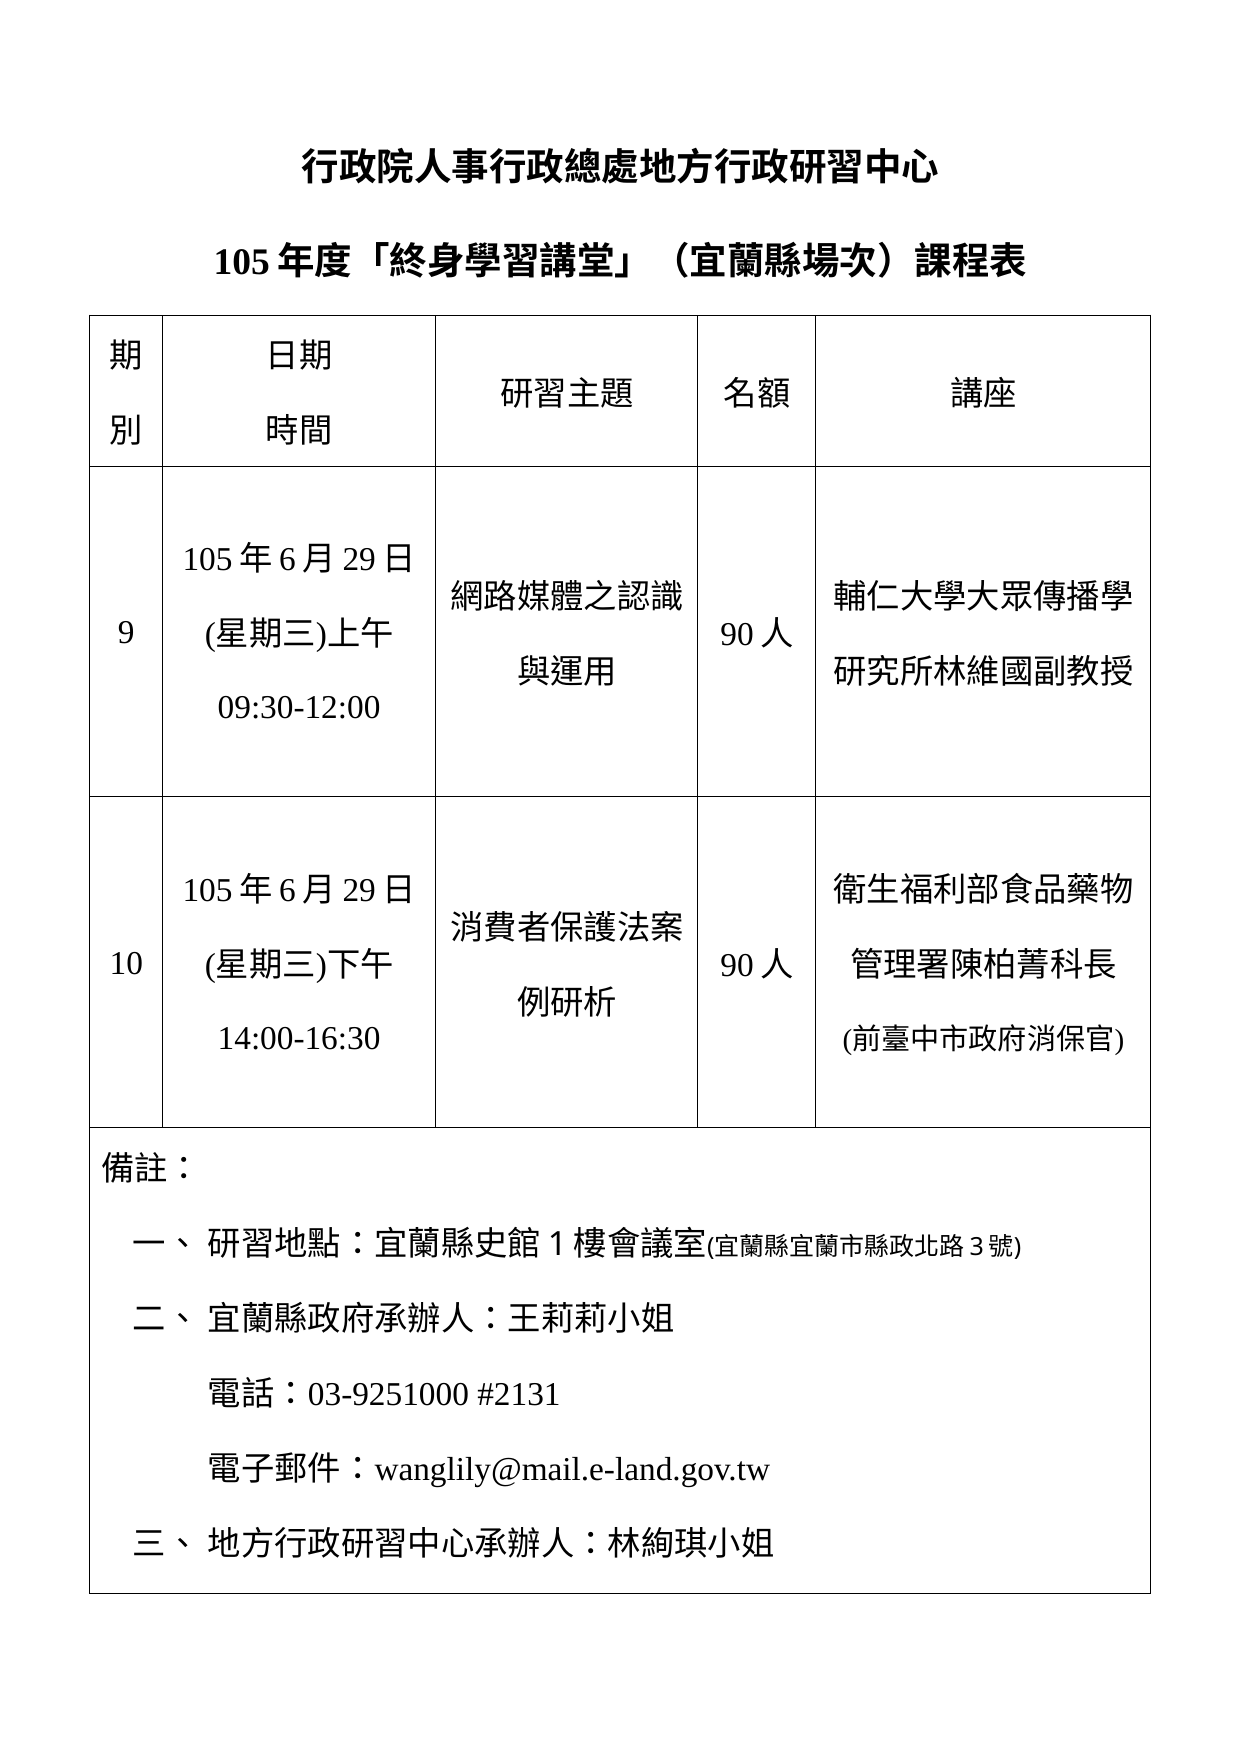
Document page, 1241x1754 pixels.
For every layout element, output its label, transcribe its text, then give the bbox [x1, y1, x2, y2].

table_cell 輔仁大學大眾傳播學研究所林維國副教授 [816, 467, 1150, 796]
table_header 名額 [698, 316, 815, 466]
table_header 講座 [816, 316, 1150, 466]
table_header 日期 時間 [163, 316, 435, 466]
table_cell 衛生福利部食品藥物管理署陳柏菁科長 (前臺中市政府消保官) [816, 797, 1150, 1127]
table_cell 105年6月29日 (星期三)下午 14:00-16:30 [163, 797, 435, 1127]
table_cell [90, 1128, 1150, 1593]
table_cell 消費者保護法案例研析 [436, 797, 697, 1127]
table_cell 105年6月29日 (星期三)上午 09:30-12:00 [163, 467, 435, 796]
table_cell 網路媒體之認識與運用 [436, 467, 697, 796]
table_cell 10 [90, 797, 162, 1127]
text 105年度「終身學習講堂」（宜蘭縣場次）課程表 [118, 221, 1122, 296]
table_cell 90人 [698, 797, 815, 1127]
table_header 研習主題 [436, 316, 697, 466]
table_header 期別 [90, 316, 162, 466]
table_cell 90人 [698, 467, 815, 796]
table_cell 9 [90, 467, 162, 796]
text 行政院人事行政總處地方行政研習中心 [118, 127, 1122, 202]
